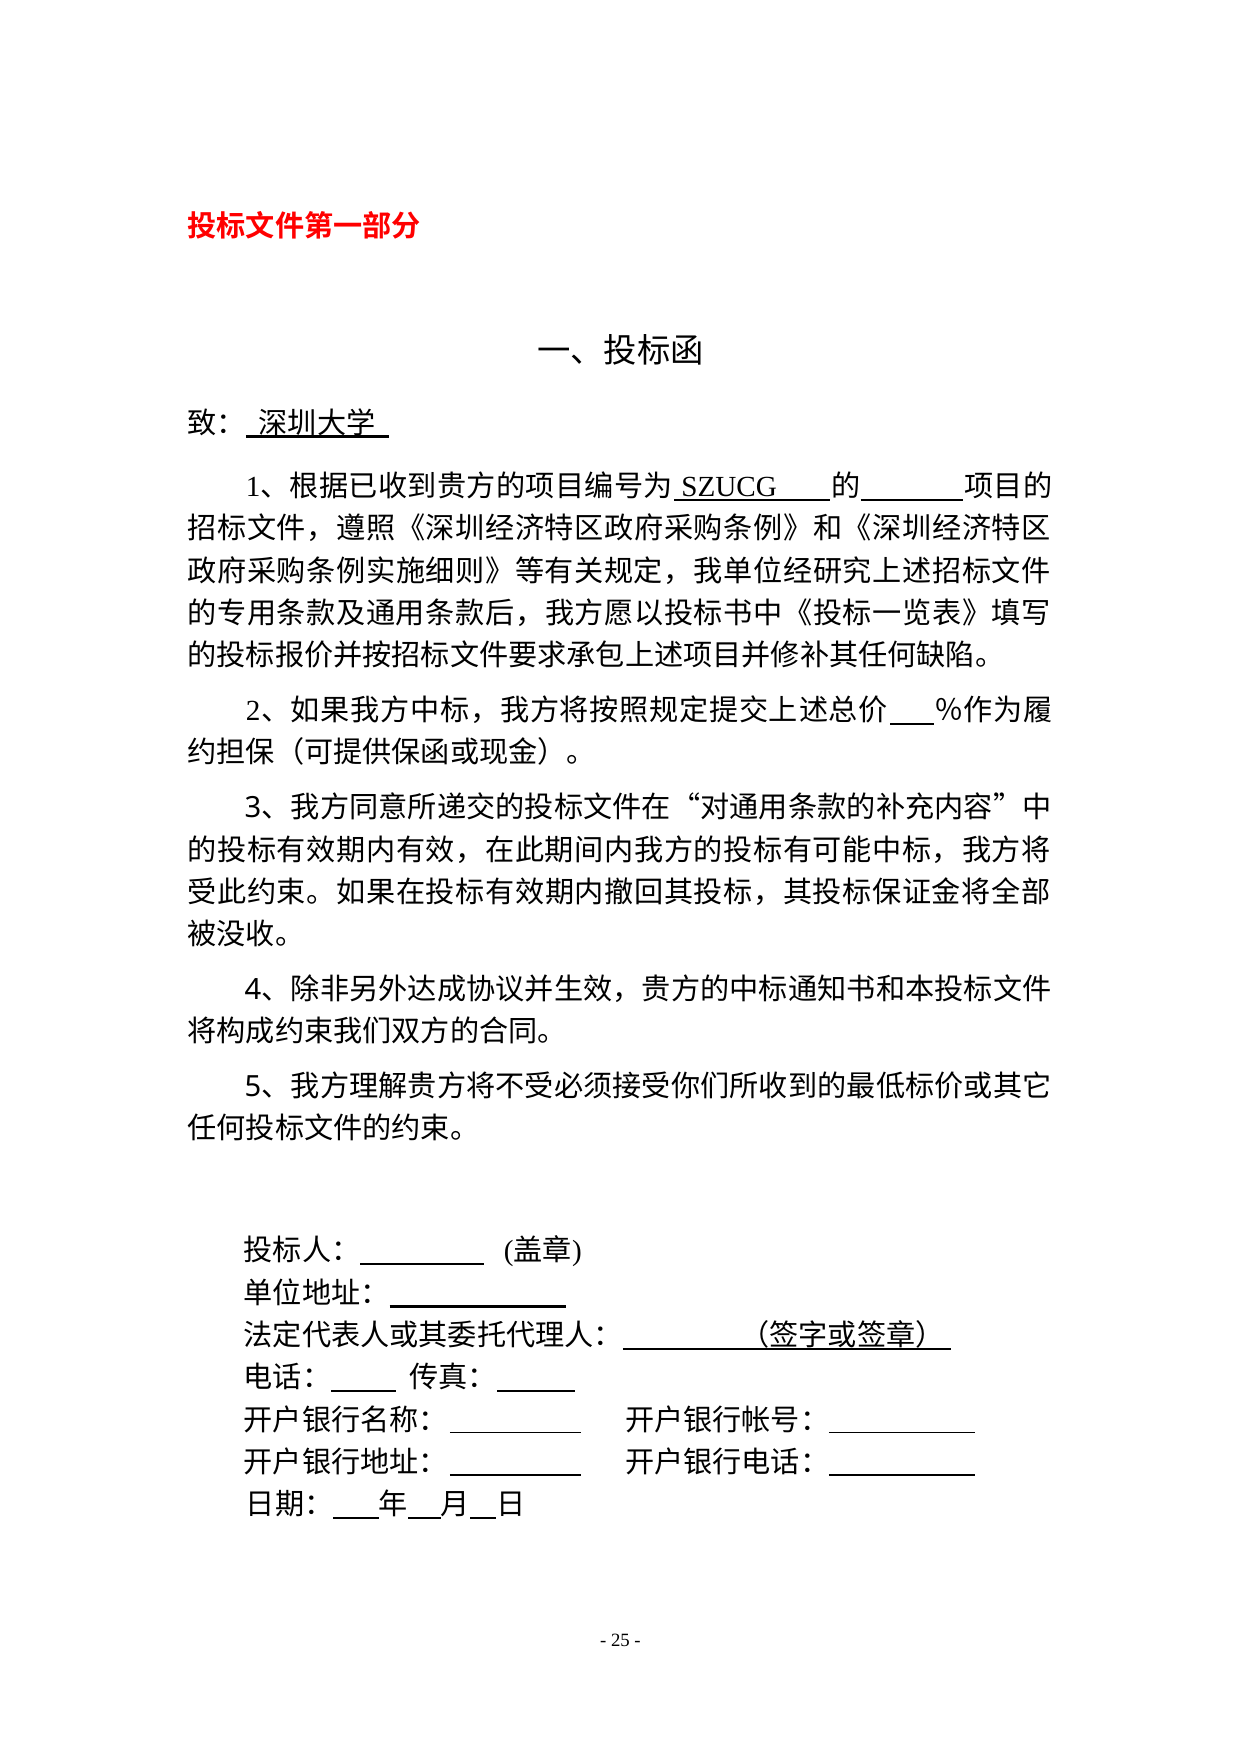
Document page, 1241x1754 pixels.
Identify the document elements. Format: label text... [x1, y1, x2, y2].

text 1、根据已收到贵方的项目编号为 SZUCG 的 项目的招标文件，遵照《深圳经济特区政府采购条例》和《深圳经济特区政府采购条例实施细则》等有关规定，我单位经研究上述招标文件的专用条款及通用条款后，我方愿以投标书中《投标一览表》填写的投标报价并按招标文件要求承包上述项目并修补其任何缺陷。 [187, 463, 1053, 674]
text 单位地址： [243, 1269, 1053, 1312]
text 5、我方理解贵方将不受必须接受你们所收到的最低标价或其它任何投标文件的约束。 [187, 1063, 1053, 1147]
subtitle 投标文件第一部分 [187, 202, 1053, 244]
text 开户银行地址： 开户银行电话： [243, 1438, 1053, 1481]
text 电话： 传真： [243, 1354, 1053, 1396]
text 4、除非另外达成协议并生效，贵方的中标通知书和本投标文件将构成约束我们双方的合同。 [187, 966, 1053, 1050]
text 致： 深圳大学 [187, 399, 1053, 442]
text 3、我方同意所递交的投标文件在“对通用条款的补充内容”中的投标有效期内有效，在此期间内我方的投标有可能中标，我方将受此约束。如果在投标有效期内撤回其投标，其投标保证金将全部被没收。 [187, 784, 1053, 953]
text 法定代表人或其委托代理人： （签字或签章） [243, 1312, 1053, 1354]
text 2、如果我方中标，我方将按照规定提交上述总价 ％作为履约担保（可提供保函或现金）。 [187, 687, 1053, 771]
subtitle 一、投标函 [187, 324, 1053, 372]
text 日期： 年 月 日 [187, 1481, 1053, 1523]
text 开户银行名称： 开户银行帐号： [243, 1396, 1053, 1438]
text 投标人： (盖章) [243, 1227, 1053, 1269]
